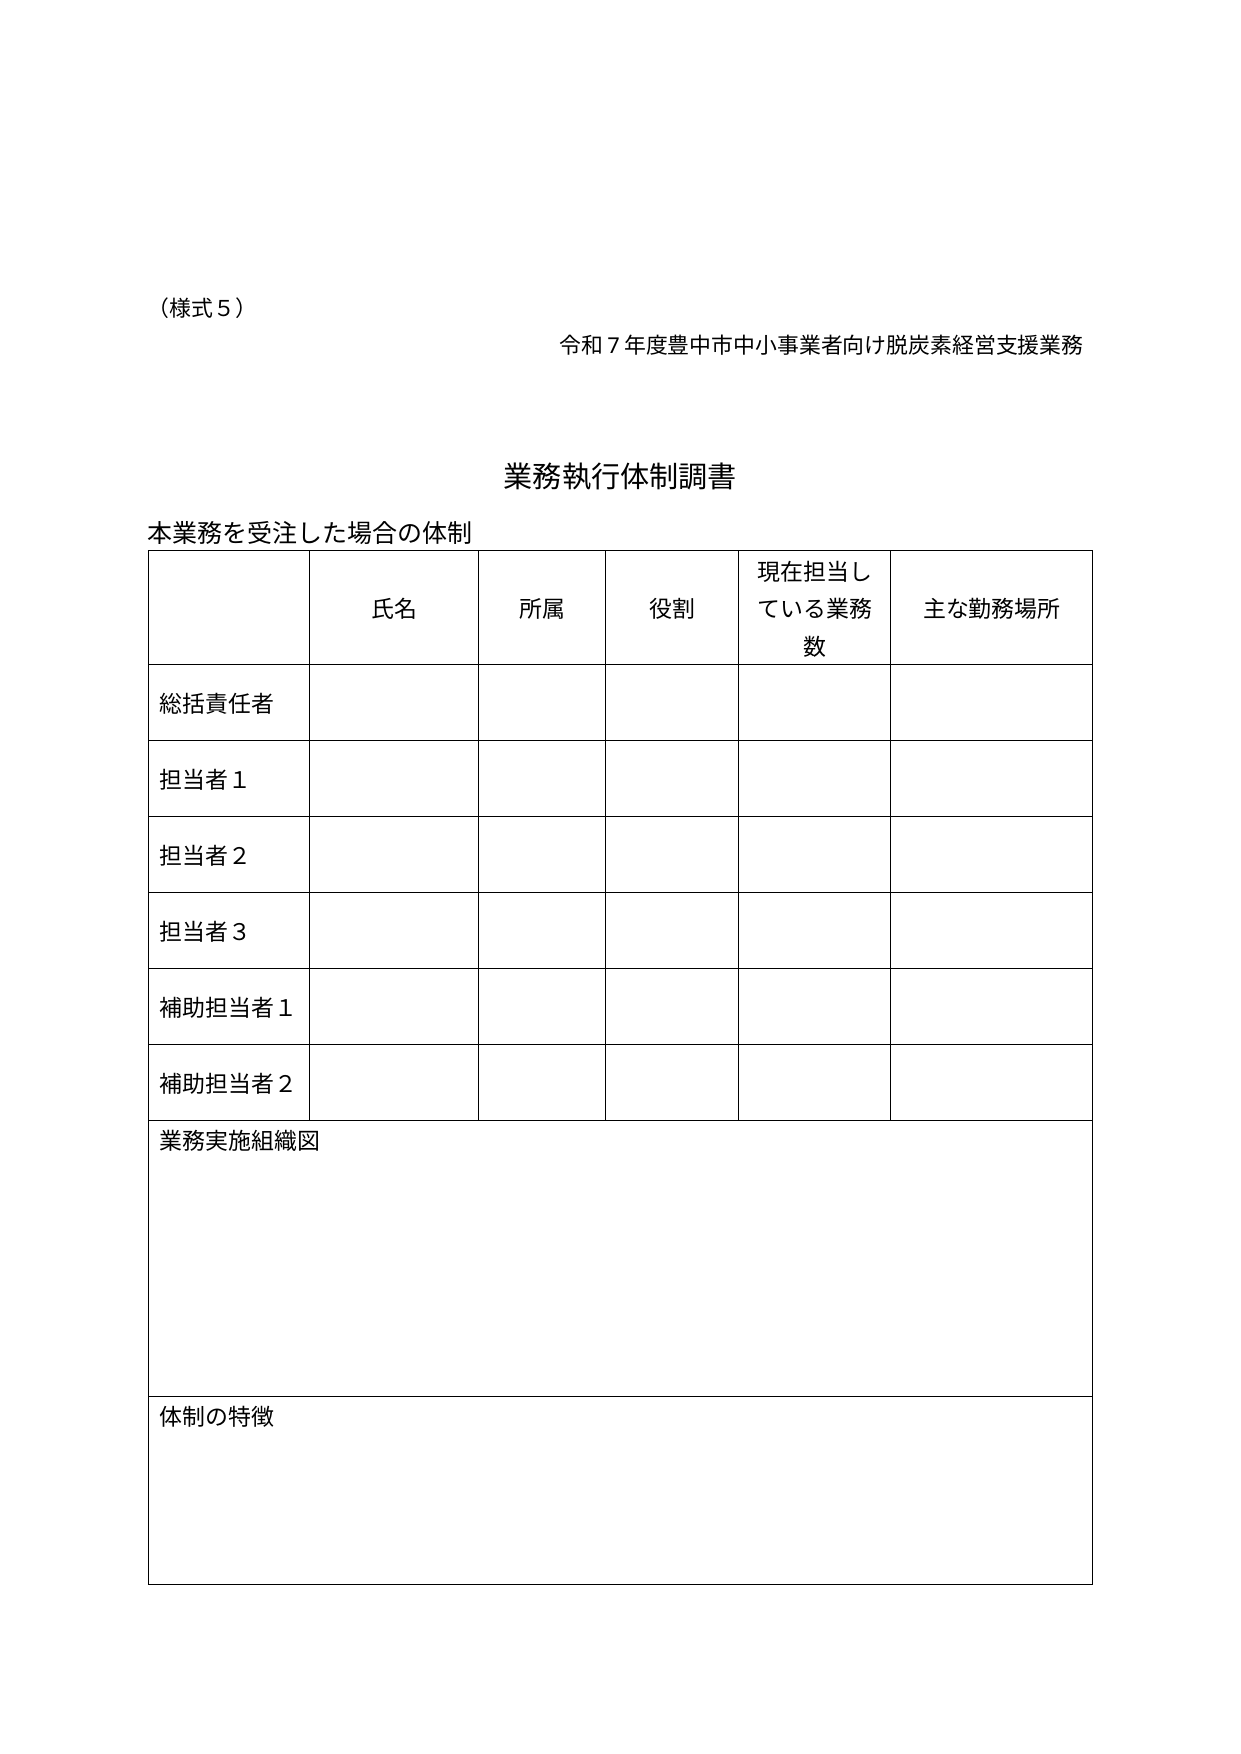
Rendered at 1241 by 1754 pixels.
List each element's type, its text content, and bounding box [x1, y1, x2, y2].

table_cell [891, 1045, 1092, 1120]
table_cell [739, 969, 890, 1044]
text 令和7年度豊中市中小事業者向け脱炭素経営支援業務 [148, 325, 1083, 363]
table_cell [739, 665, 890, 740]
table_header 所属 [479, 551, 605, 664]
table_cell [891, 893, 1092, 968]
table_cell [606, 741, 738, 816]
table_cell [479, 893, 605, 968]
table_cell [310, 969, 478, 1044]
table_cell [891, 741, 1092, 816]
table_header 氏名 [310, 551, 478, 664]
table_cell [310, 665, 478, 740]
table_header 現在担当している業務数 [739, 551, 890, 664]
table_cell [479, 817, 605, 892]
table_cell [739, 1045, 890, 1120]
table_cell 体制の特徴 [149, 1397, 1092, 1584]
table_cell [479, 741, 605, 816]
text 本業務を受注した場合の体制 [148, 513, 1092, 550]
table_cell [606, 969, 738, 1044]
table_cell [606, 1045, 738, 1120]
table_cell [310, 741, 478, 816]
table_cell [310, 893, 478, 968]
table_cell [739, 893, 890, 968]
table_cell 補助担当者２ [149, 1045, 309, 1120]
table_cell [739, 817, 890, 892]
table_cell [606, 893, 738, 968]
table_cell [310, 817, 478, 892]
text 業務執行体制調書 [148, 438, 1092, 513]
table_header 役割 [606, 551, 738, 664]
table_cell [479, 1045, 605, 1120]
table_header 主な勤務場所 [891, 551, 1092, 664]
table_cell [891, 969, 1092, 1044]
table_cell [891, 665, 1092, 740]
table_header [149, 551, 309, 664]
table_cell [606, 665, 738, 740]
text （様式５） [148, 288, 1092, 325]
table_cell [739, 741, 890, 816]
table_cell [479, 665, 605, 740]
table_cell [479, 969, 605, 1044]
table_cell 担当者２ [149, 817, 309, 892]
table_cell 担当者１ [149, 741, 309, 816]
table_cell [891, 817, 1092, 892]
table_cell 担当者３ [149, 893, 309, 968]
table_cell 補助担当者１ [149, 969, 309, 1044]
table_cell [606, 817, 738, 892]
table_cell 総括責任者 [149, 665, 309, 740]
table_cell [310, 1045, 478, 1120]
table_cell 業務実施組織図 [149, 1121, 1092, 1396]
